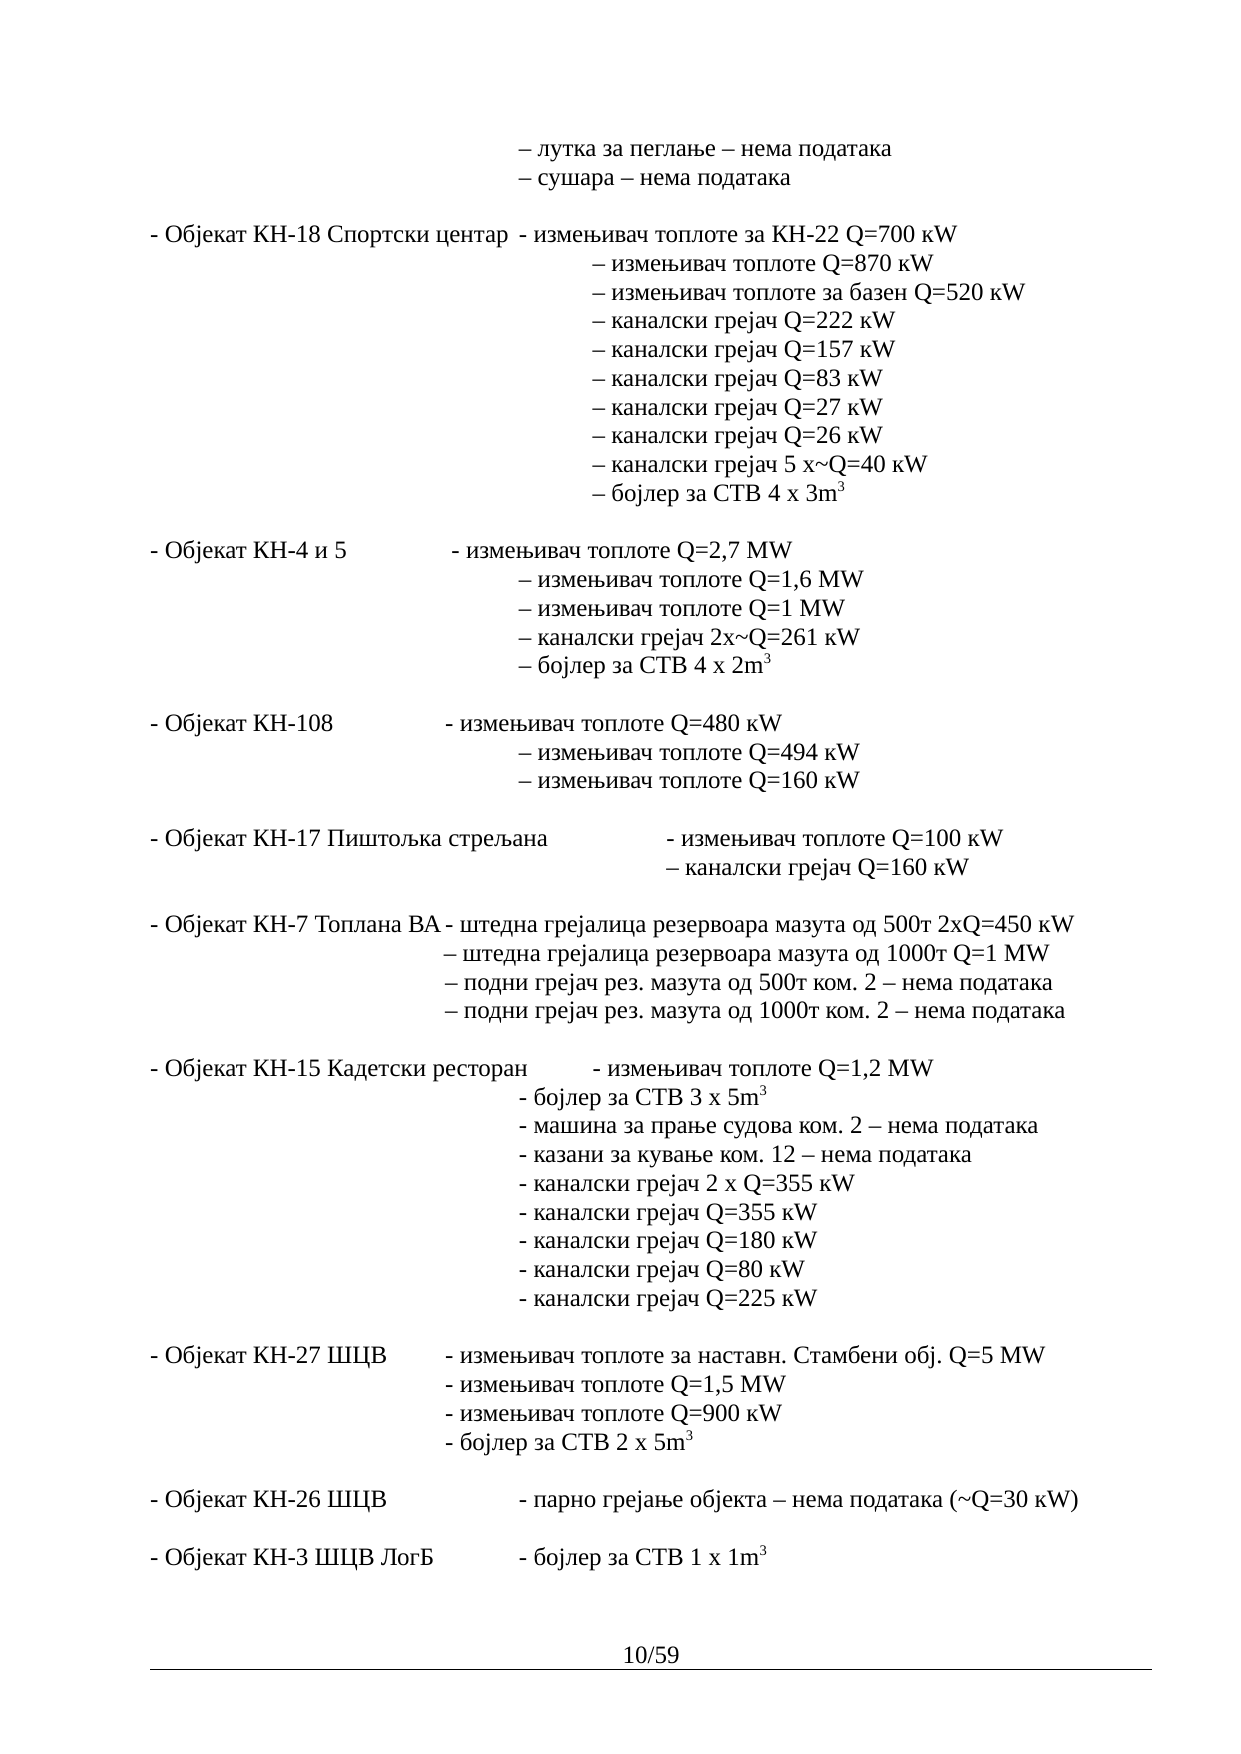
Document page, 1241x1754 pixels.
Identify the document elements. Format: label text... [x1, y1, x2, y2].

text - Објекат КН-15 Кадетски ресторан - измењивач топлоте Q=1,2 МW - бојлер за СТВ 3 x 5m3 - машина за прање судова ком. 2 – нема података - казани за кување ком. 12 – нема података - каналски грејач 2 x Q=355 кW - каналски грејач Q=355 кW - каналски грејач Q=180 кW - каналски грејач Q=80 кW - каналски грејач Q=225 кW - Објекат КН-27 ШЦВ - измењивач топлоте за наставн. Стамбени обј. Q=5 МW - измењивач топлоте Q=1,5 МW - измењивач топлоте Q=900 кW - бојлер за СТВ 2 x 5m3 - Објекат КН-26 ШЦВ - парно грејање објекта – нема података (~Q=30 кW) - Објекат КН-3 ШЦВ ЛогБ - бојлер за СТВ 1 x 1m3 [150, 1053, 1152, 1599]
text - Објекат КН-108 - измењивач топлоте Q=480 кW – измењивач топлоте Q=494 кW – измењивач топлоте Q=160 кW - Објекат КН-17 Пиштољка стрељана - измењивач топлоте Q=100 кW – каналски грејач Q=160 кW [150, 708, 1152, 909]
text - Објекат КН-7 Топлана ВА - штедна грејалица резервоара мазута од 500т 2xQ=450 кW – штедна грејалица резервоара мазута од 1000т Q=1 МW – подни грејач рез. мазута од 500т ком. 2 – нема података – подни грејач рез. мазута од 1000т ком. 2 – нема података [150, 909, 1152, 1053]
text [150, 133, 1152, 708]
